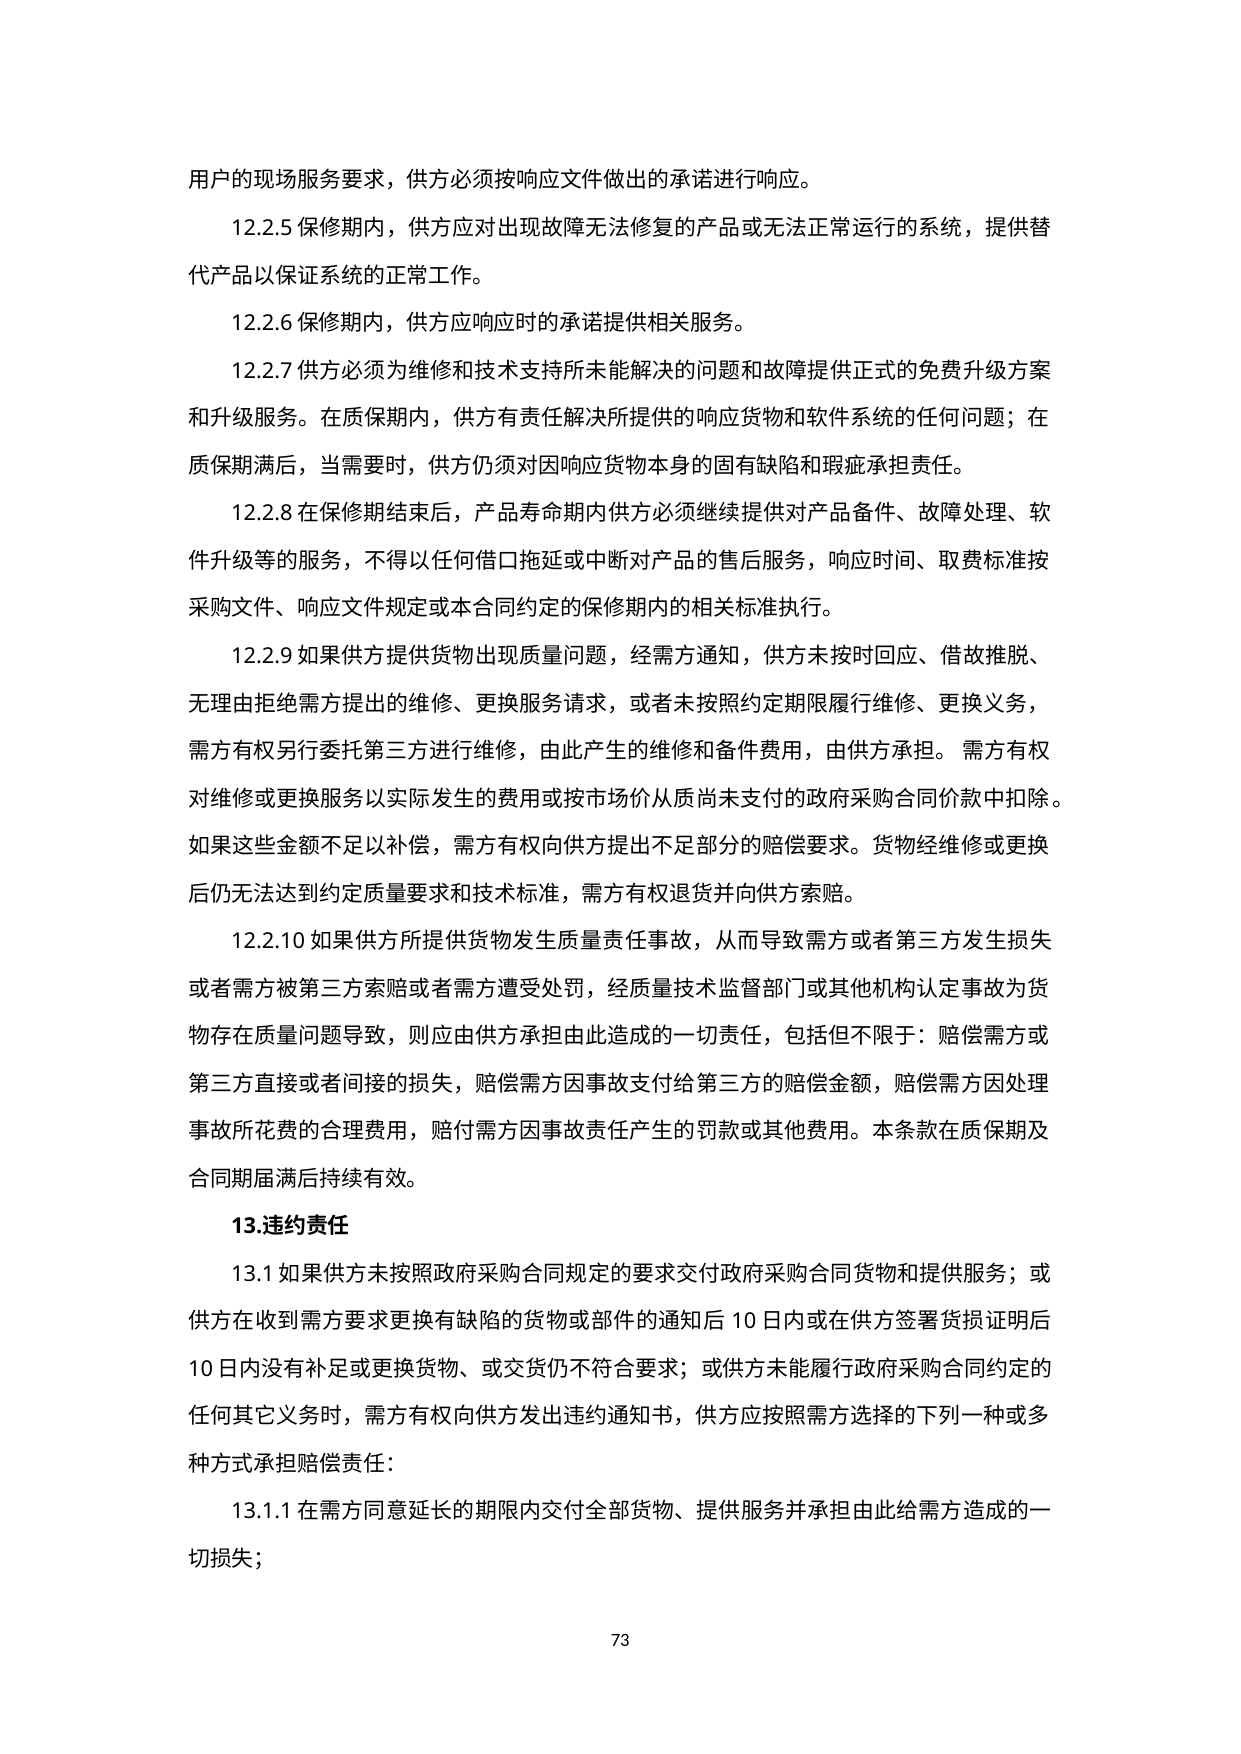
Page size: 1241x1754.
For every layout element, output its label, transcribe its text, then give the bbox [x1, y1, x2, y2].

text 12.2.6保修期内，供方应响应时的承诺提供相关服务。 [188, 305, 1052, 337]
text 13.1如果供方未按照政府采购合同规定的要求交付政府采购合同货物和提供服务；或供方在收到需方要求更换有缺陷的货物或部件的通知后10日内或在供方签署货损证明后10日内没有补足或更换货物、或交货仍不符合要求；或供方未能履行政府采购合同约定的任何其它义务时，需方有权向供方发出违约通知书，供方应按照需方选择的下列一种或多种方式承担赔偿责任： [188, 1256, 1052, 1478]
text 13.1.1在需方同意延长的期限内交付全部货物、提供服务并承担由此给需方造成的一切损失； [188, 1493, 1052, 1573]
text 12.2.8在保修期结束后，产品寿命期内供方必须继续提供对产品备件、故障处理、软件升级等的服务，不得以任何借口拖延或中断对产品的售后服务，响应时间、取费标准按采购文件、响应文件规定或本合同约定的保修期内的相关标准执行。 [188, 495, 1052, 622]
text 13.违约责任 [188, 1208, 1052, 1240]
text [188, 162, 1052, 194]
text 12.2.10如果供方所提供货物发生质量责任事故，从而导致需方或者第三方发生损失或者需方被第三方索赔或者需方遭受处罚，经质量技术监督部门或其他机构认定事故为货物存在质量问题导致，则应由供方承担由此造成的一切责任，包括但不限于：赔偿需方或第三方直接或者间接的损失，赔偿需方因事故支付给第三方的赔偿金额，赔偿需方因处理事故所花费的合理费用，赔付需方因事故责任产生的罚款或其他费用。本条款在质保期及合同期届满后持续有效。 [188, 923, 1052, 1192]
text 12.2.9如果供方提供货物出现质量问题，经需方通知，供方未按时回应、借故推脱、无理由拒绝需方提出的维修、更换服务请求，或者未按照约定期限履行维修、更换义务，需方有权另行委托第三方进行维修，由此产生的维修和备件费用，由供方承担。 需方有权对维修或更换服务以实际发生的费用或按市场价从质尚未支付的政府采购合同价款中扣除。如果这些金额不足以补偿，需方有权向供方提出不足部分的赔偿要求。货物经维修或更换后仍无法达到约定质量要求和技术标准，需方有权退货并向供方索赔。 [188, 638, 1052, 907]
text 12.2.7供方必须为维修和技术支持所未能解决的问题和故障提供正式的免费升级方案和升级服务。在质保期内，供方有责任解决所提供的响应货物和软件系统的任何问题；在质保期满后，当需要时，供方仍须对因响应货物本身的固有缺陷和瑕疵承担责任。 [188, 353, 1052, 479]
text 12.2.5保修期内，供方应对出现故障无法修复的产品或无法正常运行的系统，提供替代产品以保证系统的正常工作。 [188, 210, 1052, 289]
